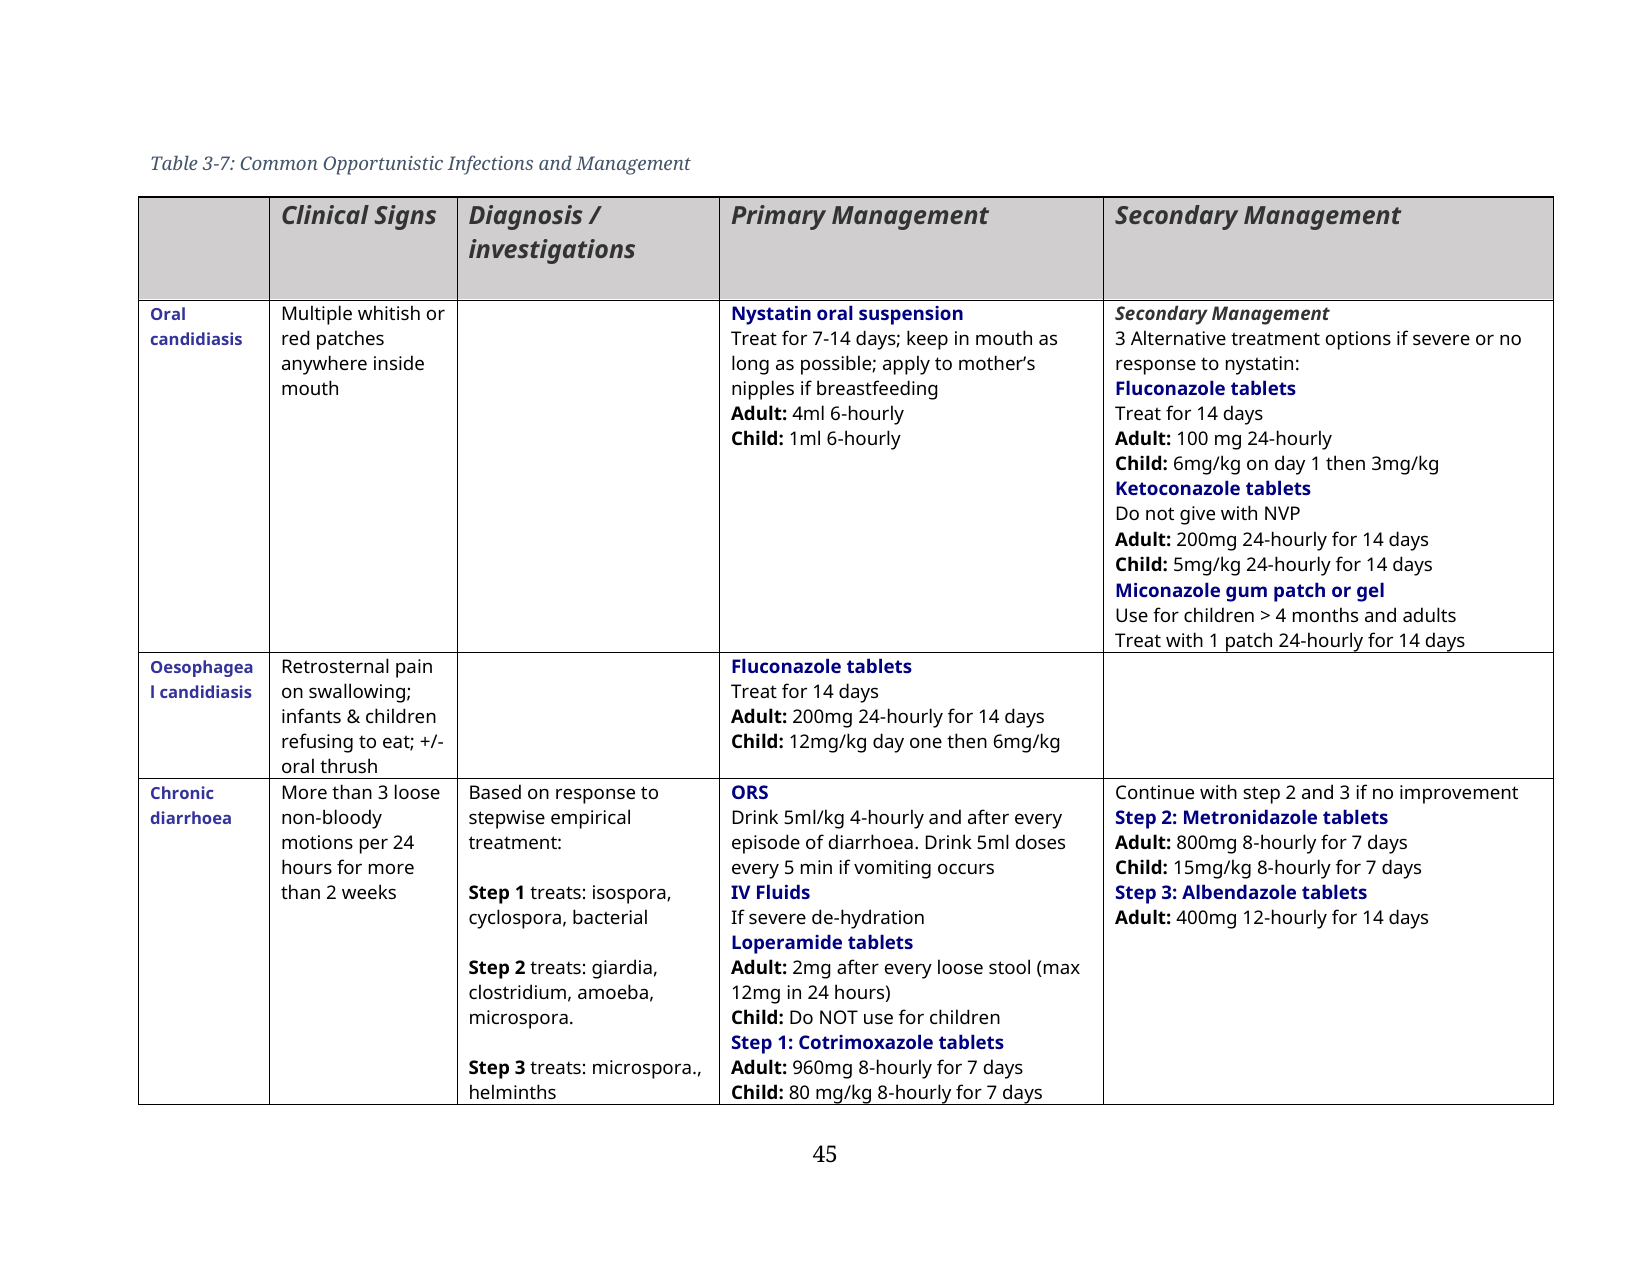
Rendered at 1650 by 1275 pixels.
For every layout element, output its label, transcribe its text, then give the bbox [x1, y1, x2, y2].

table_cell [458, 301, 719, 652]
table_cell Retrosternal pain on swallowing; infants & children refusing to eat; +/‐ oral thrush [270, 653, 457, 778]
table_header Secondary Management [1104, 198, 1553, 299]
table_cell Oral candidiasis [139, 301, 269, 652]
table_cell Fluconazole tablets Treat for 14 days Adult: 200mg 24‐hourly for 14 days Child: 12mg/kg day one then 6mg/kg [720, 653, 1103, 778]
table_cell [458, 779, 719, 1104]
table_cell [458, 653, 719, 778]
table_header Clinical Signs [270, 198, 457, 299]
table_cell [1104, 653, 1553, 778]
table_cell Nystatin oral suspension Treat for 7‐14 days; keep in mouth as long as possible; apply to mother’s nipples if breastfeeding Adult: 4ml 6‐hourly Child: 1ml 6‐hourly [720, 301, 1103, 652]
table_cell Chronic diarrhoea [139, 779, 269, 1104]
table_cell Multiple whitish or red patches anywhere inside mouth [270, 301, 457, 652]
table_cell Oesophageal candidiasis [139, 653, 269, 778]
table_header Primary Management [720, 198, 1103, 299]
table_header Diagnosis / investigations [458, 198, 719, 299]
table_cell Secondary Management 3 Alternative treatment options if severe or no response to nystatin: Fluconazole tablets Treat for 14 days Adult: 100 mg 24‐hourly Child: 6mg/kg on day 1 then 3mg/kg Ketoconazole tablets Do not give with NVP Adult: 200mg 24‐hourly for 14 days Child: 5mg/kg 24‐hourly for 14 days Miconazole gum patch or gel Use for children > 4 months and adults Treat with 1 patch 24‐hourly for 14 days [1104, 301, 1553, 652]
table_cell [720, 779, 1103, 1104]
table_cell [270, 779, 457, 1104]
table_header [139, 198, 269, 299]
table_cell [1104, 779, 1553, 1104]
